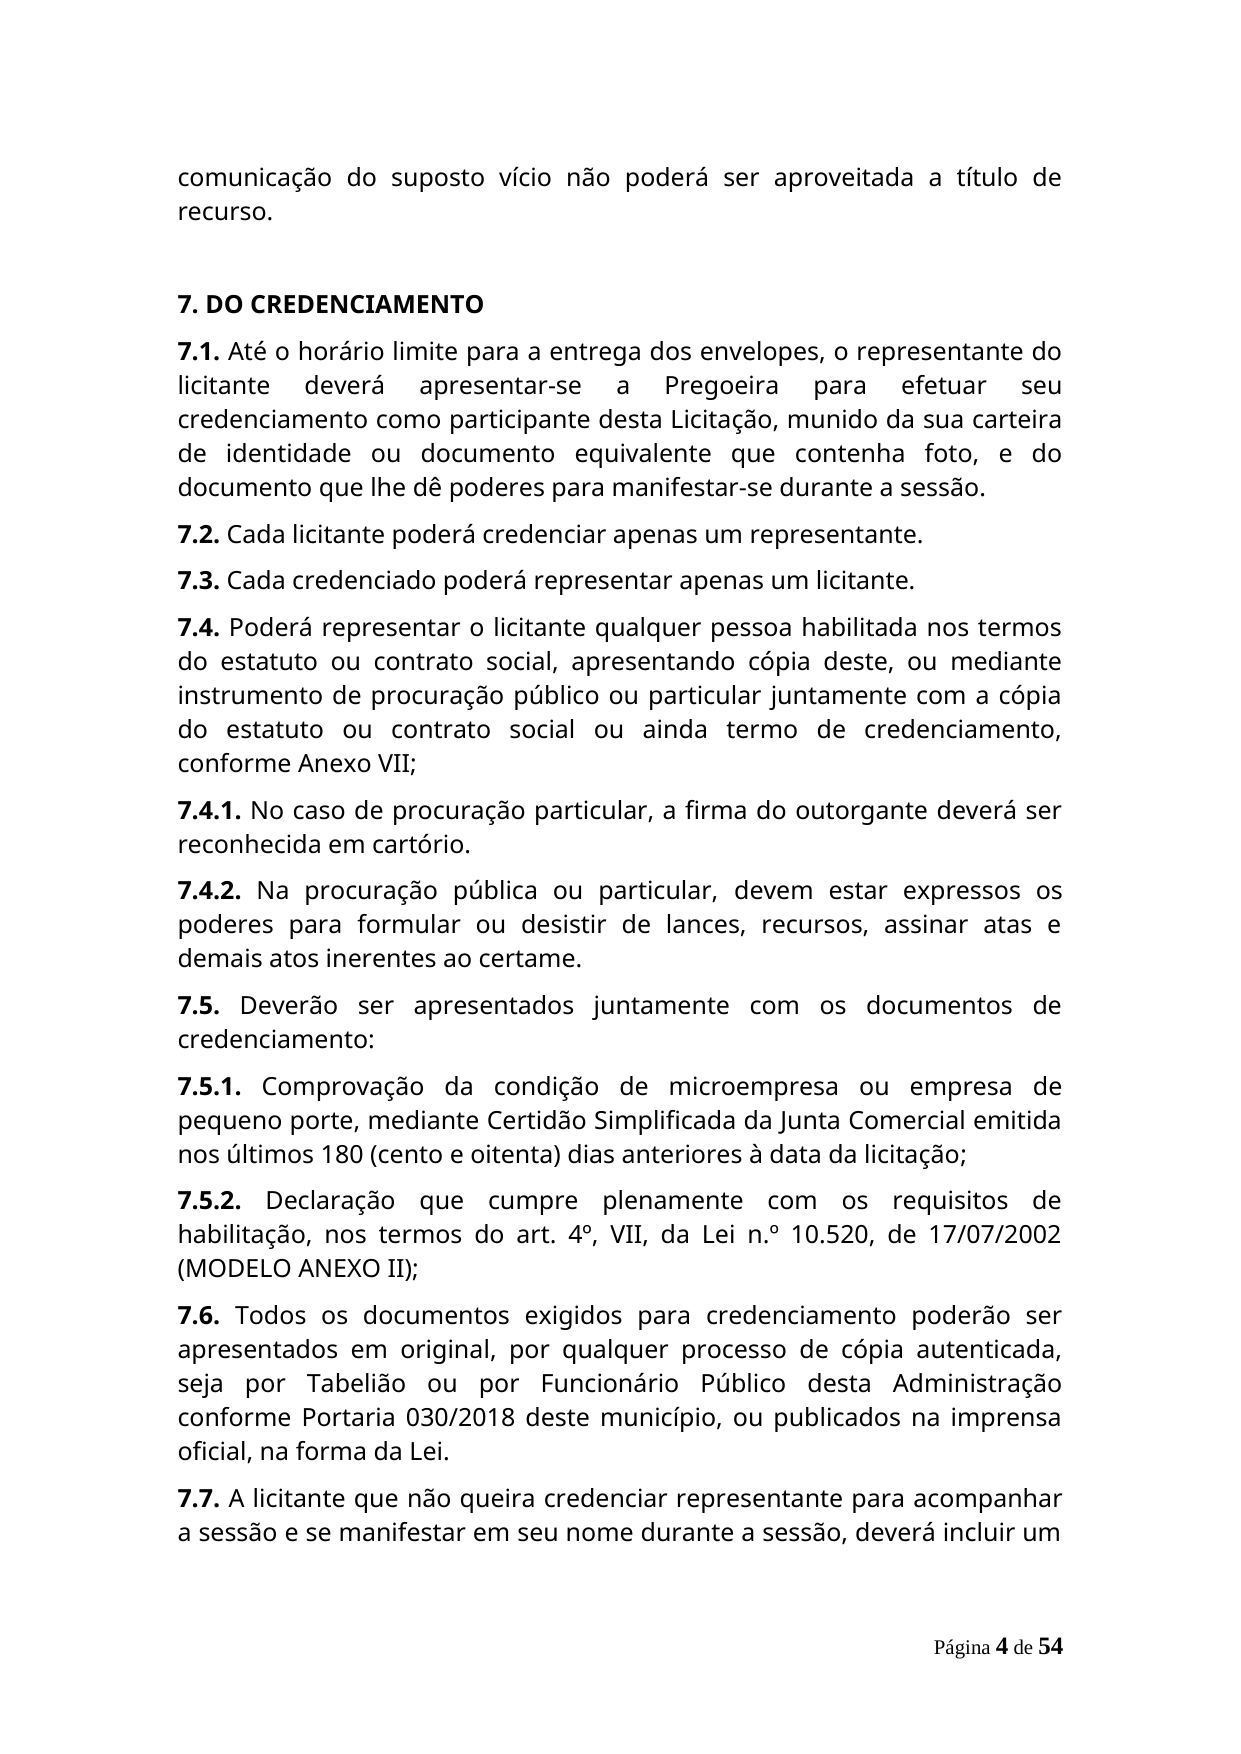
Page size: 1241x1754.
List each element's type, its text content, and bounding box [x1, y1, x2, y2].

text 7.2. Cada licitante poderá credenciar apenas um representante. [177, 516, 1063, 551]
text 7.5.1. Comprovação da condição de microempresa ou empresa de pequeno porte, mediante Certidão Simplificada da Junta Comercial emitida nos últimos 180 (cento e oitenta) dias anteriores à data da licitação; [177, 1068, 1063, 1171]
text 7.4. Poderá representar o licitante qualquer pessoa habilitada nos termos do estatuto ou contrato social, apresentando cópia deste, ou mediante instrumento de procuração público ou particular juntamente com a cópia do estatuto ou contrato social ou ainda termo de credenciamento, conforme Anexo VII; [177, 609, 1063, 780]
text 7.5.2. Declaração que cumpre plenamente com os requisitos de habilitação, nos termos do art. 4º, VII, da Lei n.º 10.520, de 17/07/2002 (MODELO ANEXO II); [177, 1183, 1063, 1285]
text 7.5. Deverão ser apresentados juntamente com os documentos de credenciamento: [177, 988, 1063, 1056]
text 7.3. Cada credenciado poderá representar apenas um licitante. [177, 563, 1063, 597]
text 7.6. Todos os documentos exigidos para credenciamento poderão ser apresentados em original, por qualquer processo de cópia autenticada, seja por Tabelião ou por Funcionário Público desta Administração conforme Portaria 030/2018 deste município, ou publicados na imprensa oficial, na forma da Lei. [177, 1298, 1063, 1468]
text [177, 1481, 1063, 1549]
text 7.1. Até o horário limite para a entrega dos envelopes, o representante do licitante deverá apresentar-se a Pregoeira para efetuar seu credenciamento como participante desta Licitação, munido da sua carteira de identidade ou documento equivalente que contenha foto, e do documento que lhe dê poderes para manifestar-se durante a sessão. [177, 334, 1063, 504]
text 7.4.1. No caso de procuração particular, a firma do outorgante deverá ser reconhecida em cartório. [177, 792, 1063, 861]
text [177, 160, 1063, 228]
text 7. DO CREDENCIAMENTO [177, 287, 1063, 321]
text 7.4.2. Na procuração pública ou particular, devem estar expressos os poderes para formular ou desistir de lances, recursos, assinar atas e demais atos inerentes ao certame. [177, 873, 1063, 975]
